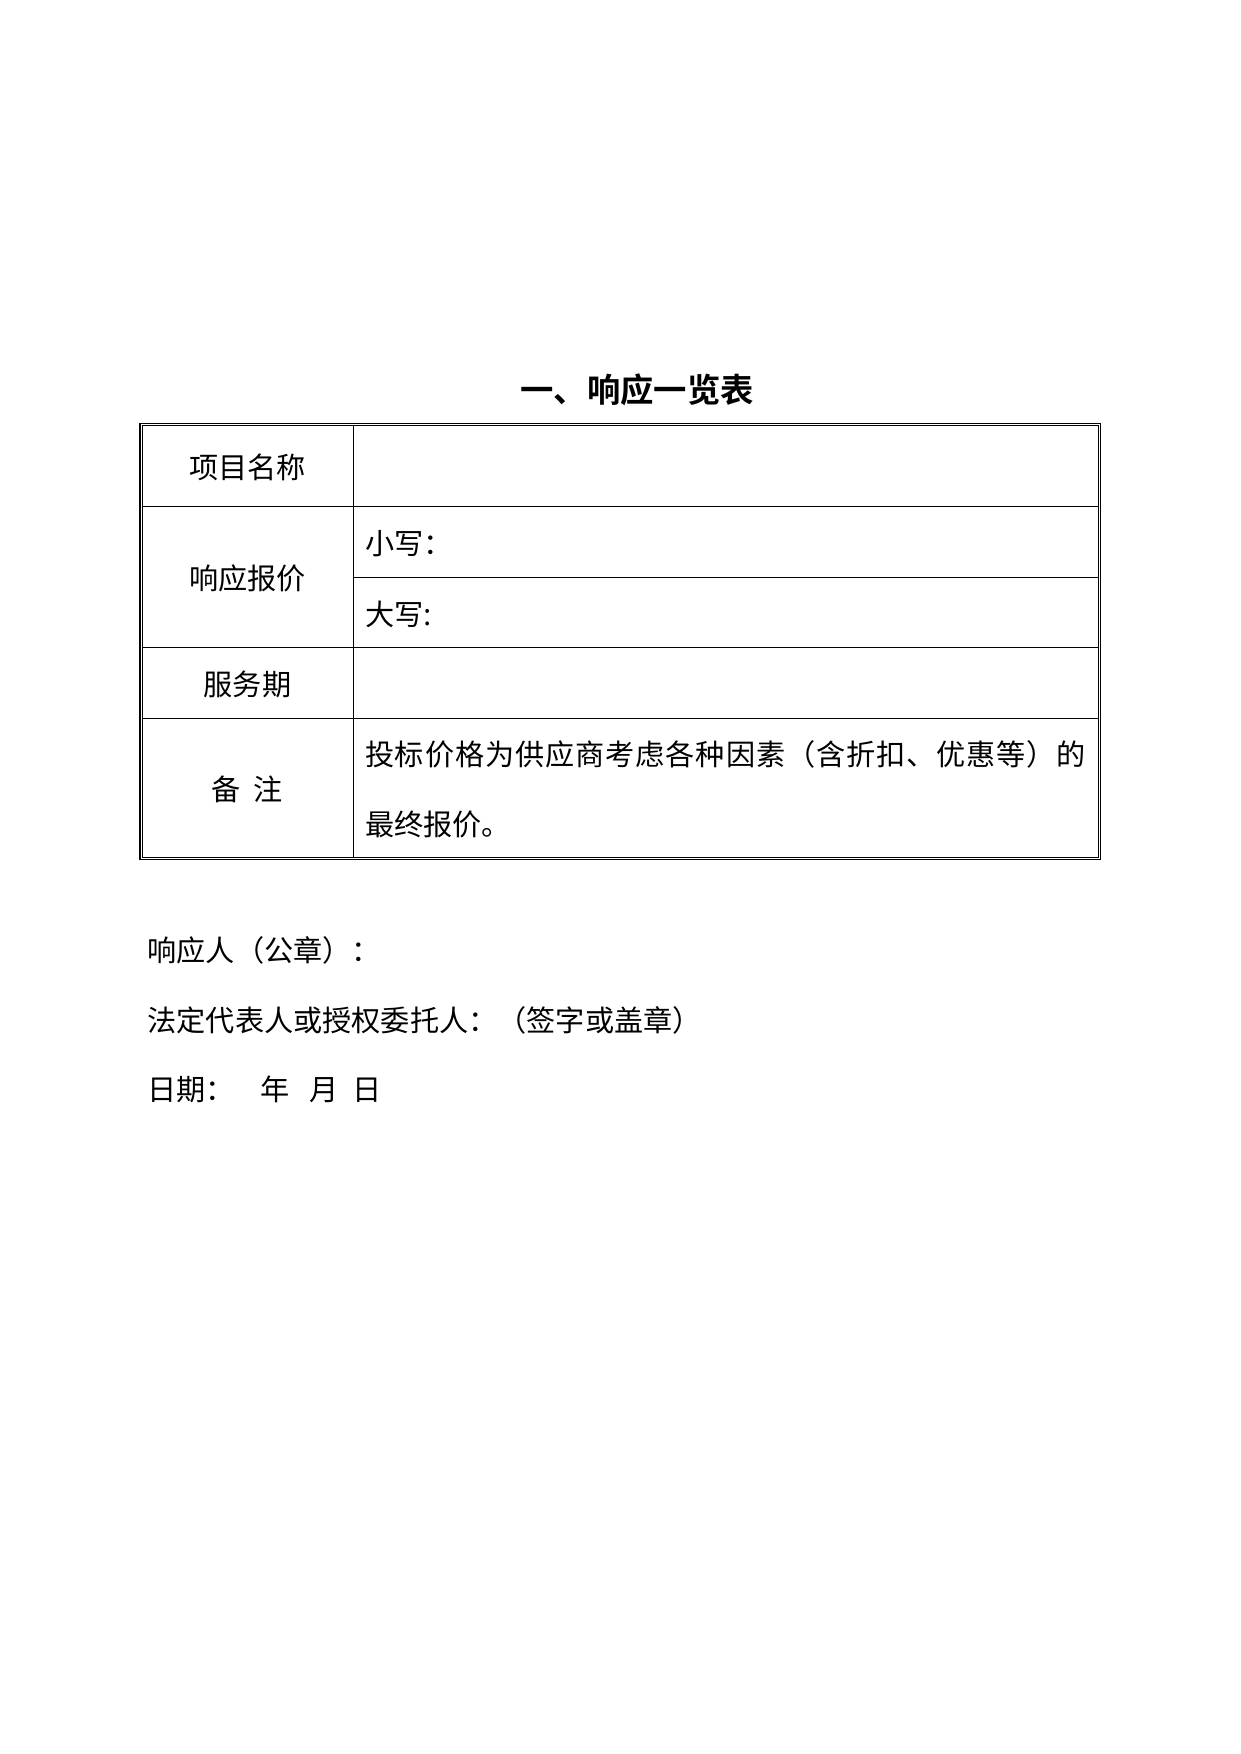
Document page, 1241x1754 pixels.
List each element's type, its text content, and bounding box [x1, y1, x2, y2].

table_header [354, 426, 1098, 506]
text 法定代表人或授权委托人：（签字或盖章） [118, 984, 1122, 1053]
table_cell 响应报价 [143, 507, 353, 647]
table_cell 服务期 [143, 648, 353, 717]
table_cell 大写: [354, 578, 1098, 647]
text 响应人（公章）： [118, 914, 1122, 984]
table_cell [354, 648, 1098, 717]
list 一、响应一览表 [118, 354, 1122, 423]
table_cell 小写： [354, 507, 1098, 577]
table_cell 备 注 [143, 719, 353, 857]
table_cell 投标价格为供应商考虑各种因素（含折扣、优惠等）的最终报价。 [354, 719, 1098, 857]
table_header 项目名称 [143, 426, 353, 506]
text 日期： 年 月 日 [118, 1053, 1122, 1123]
